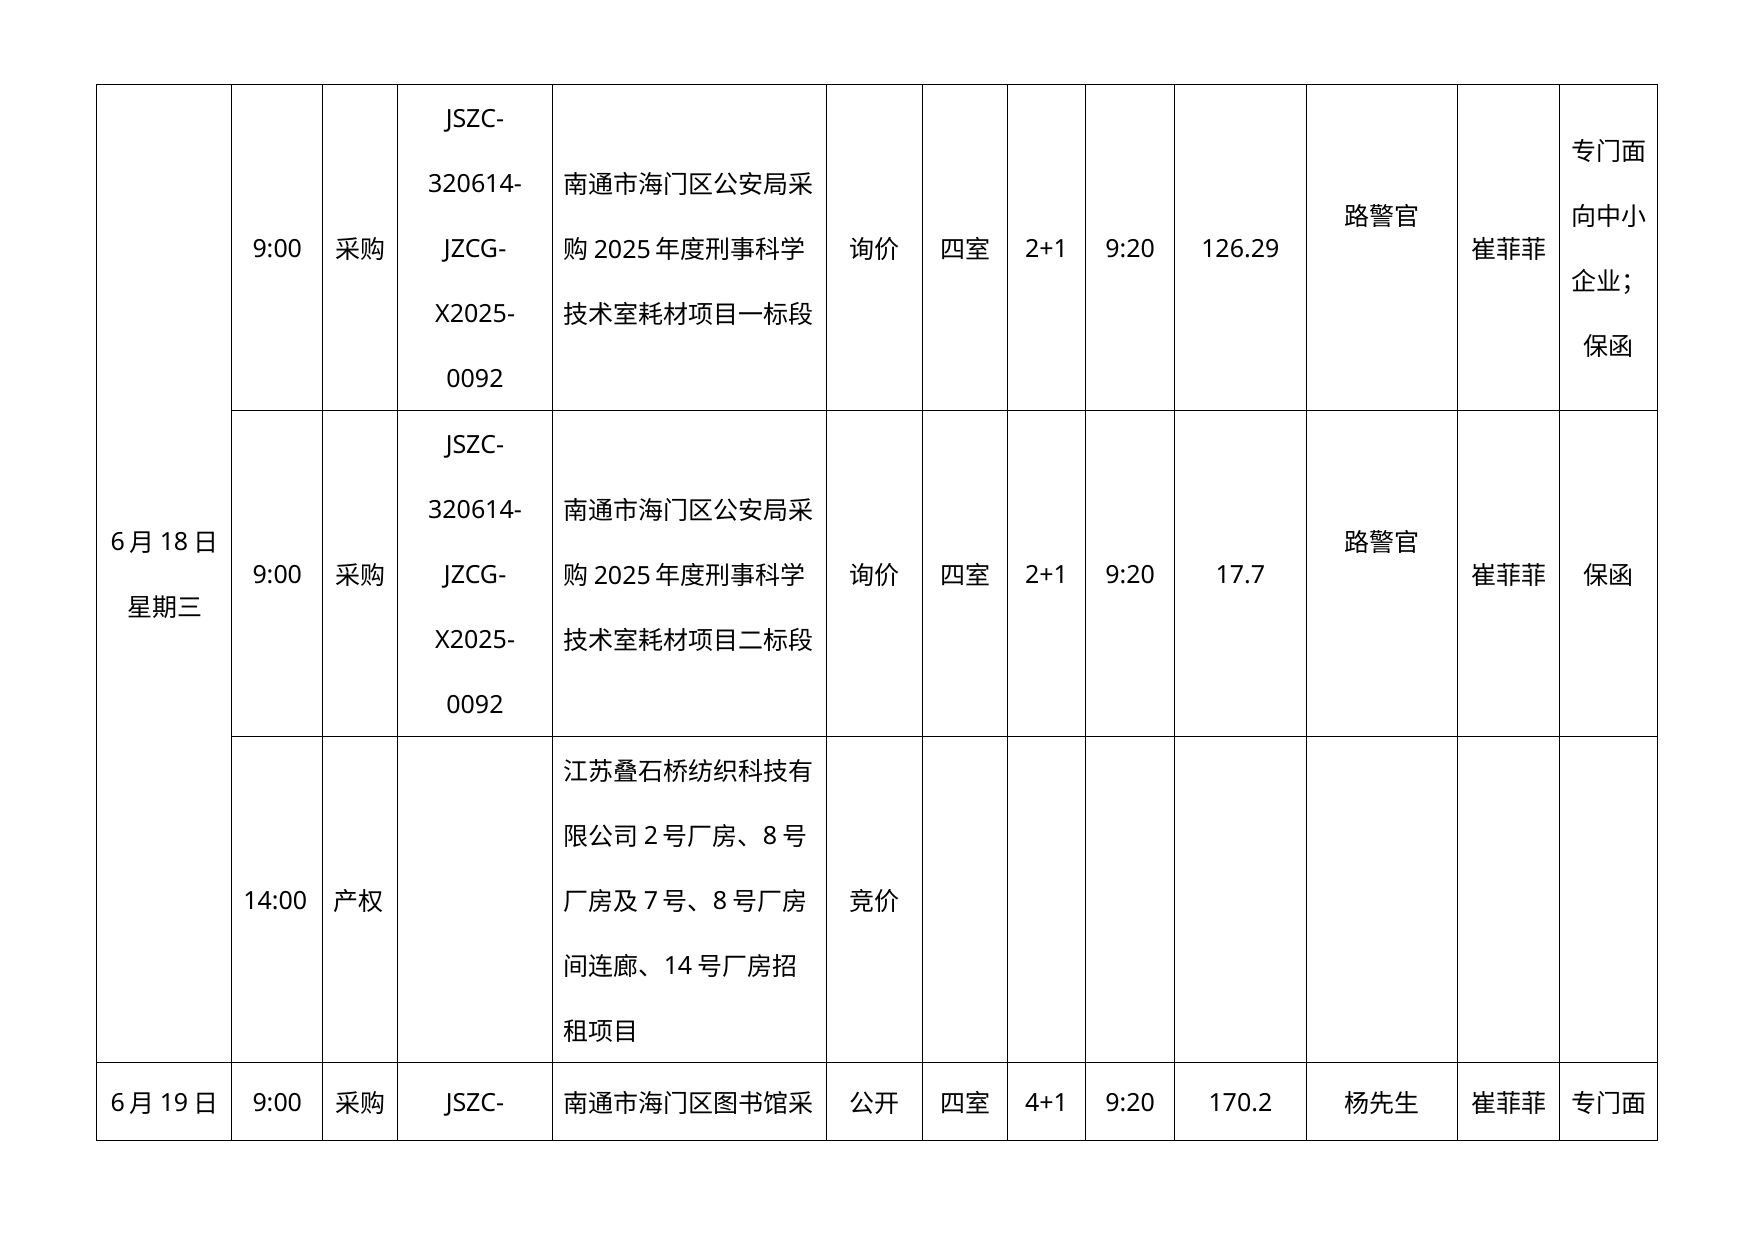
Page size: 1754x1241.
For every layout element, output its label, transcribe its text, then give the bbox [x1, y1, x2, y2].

table_cell 126.29 [1175, 85, 1306, 410]
table_cell 6月19日 星期四 [97, 1063, 231, 1140]
table_cell 公开招标 [827, 1063, 922, 1140]
table_cell 9:20 [1086, 411, 1174, 736]
table_cell [1008, 737, 1085, 1062]
table_cell [1175, 737, 1306, 1062]
table_cell 采购 [323, 85, 397, 410]
table_cell 9:00 [232, 411, 322, 736]
table_cell [923, 737, 1007, 1062]
table_cell 询价 [827, 411, 922, 736]
table_cell 南通市海门区公安局采购2025年度刑事科学技术室耗材项目一标段 [553, 85, 826, 410]
table_cell 崔菲菲 [1458, 85, 1559, 410]
table_cell 2+1 [1008, 411, 1085, 736]
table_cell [553, 1063, 826, 1140]
table_cell 四室 [923, 411, 1007, 736]
table_cell 四室 [923, 85, 1007, 410]
table_cell 17.7 [1175, 411, 1306, 736]
table_cell 崔菲菲 [1458, 1063, 1559, 1140]
table_cell JSZC-320614-JZCG-X2025-0092 [398, 85, 552, 410]
table_cell JSZC-320614-JZCG-X2025-0092 [398, 411, 552, 736]
table_cell [1458, 737, 1559, 1062]
table_cell 4+1 [1008, 1063, 1085, 1140]
table_cell 路警官 [1307, 411, 1457, 736]
table_cell 专门面向中小企业 [1560, 1063, 1657, 1140]
table_cell 杨先生 [1307, 1063, 1457, 1140]
table_cell [1307, 737, 1457, 1062]
table_cell 保函 [1560, 411, 1657, 736]
table_cell [1560, 737, 1657, 1062]
table_cell 14:00 [232, 737, 322, 1062]
table_cell 9:20 [1086, 1063, 1174, 1140]
table_cell 崔菲菲 [1458, 411, 1559, 736]
table_cell 江苏叠石桥纺织科技有限公司2号厂房、8号厂房及7号、8号厂房间连廊、14号厂房招租项目 [553, 737, 826, 1062]
table_cell [398, 737, 552, 1062]
table_cell 9:20 [1086, 85, 1174, 410]
table_cell 9:00 [232, 1063, 322, 1140]
table_cell 四室 [923, 1063, 1007, 1140]
table_cell 170.2 [1175, 1063, 1306, 1140]
table_cell 9:00 [232, 85, 322, 410]
table_cell 2+1 [1008, 85, 1085, 410]
table_cell 南通市海门区公安局采购2025年度刑事科学技术室耗材项目二标段 [553, 411, 826, 736]
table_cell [398, 1063, 552, 1140]
table_cell 采购 [323, 1063, 397, 1140]
table_cell [1086, 737, 1174, 1062]
table_cell 6月18日 星期三 [97, 85, 231, 1062]
table_cell 采购 [323, 411, 397, 736]
table_cell 专门面向中小企业；保函 [1560, 85, 1657, 410]
table_cell 竞价 [827, 737, 922, 1062]
table_cell 询价 [827, 85, 922, 410]
table_cell 产权 [323, 737, 397, 1062]
table_cell 路警官 [1307, 85, 1457, 410]
